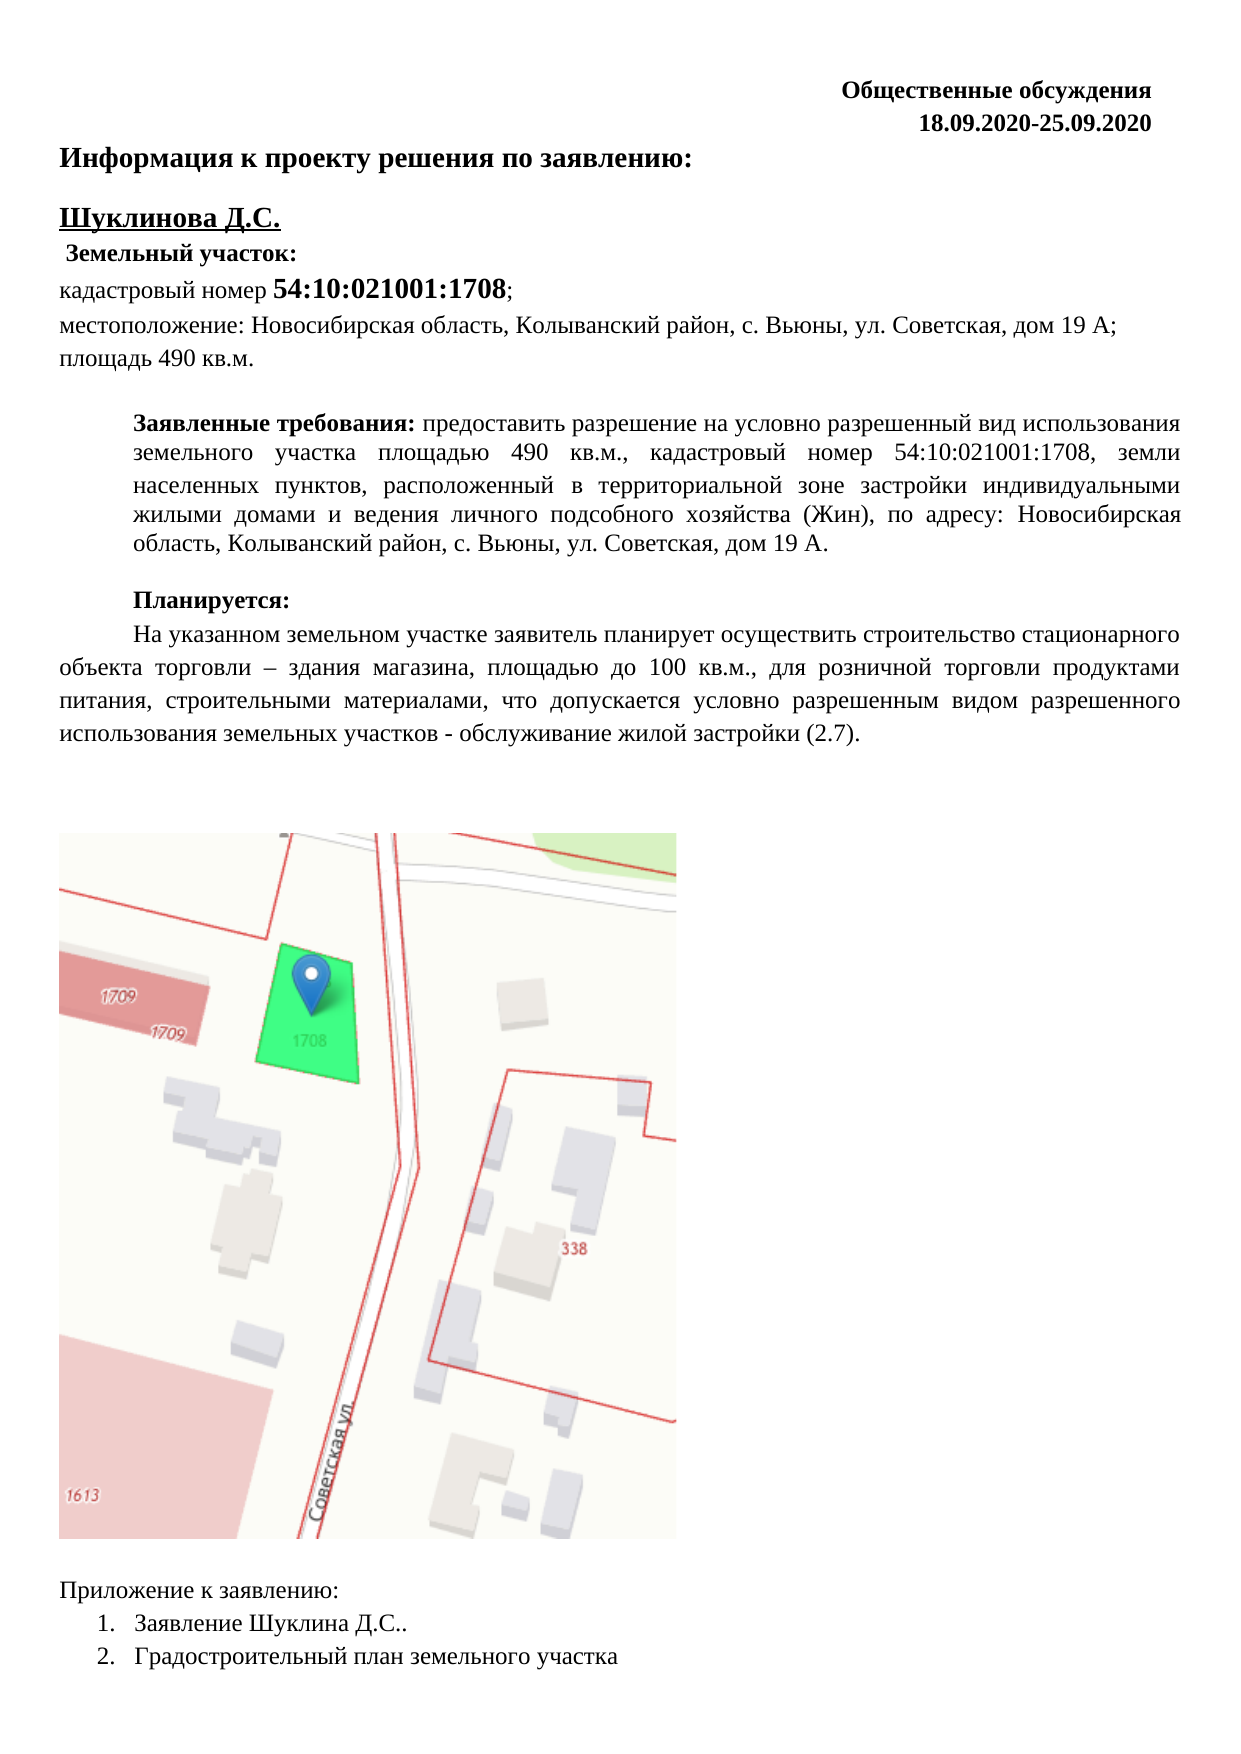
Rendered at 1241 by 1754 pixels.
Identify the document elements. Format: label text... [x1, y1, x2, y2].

text Приложение к заявлению: [59, 1575, 1181, 1603]
text местоположение: Новосибирская область, Колыванский район, с. Вьюны, ул. Советская, дом 19 А; площадь 490 кв.м. [59, 310, 1181, 372]
text Земельный участок: [59, 238, 1181, 267]
text Планируется: [59, 586, 1181, 614]
text Информация к проекту решения по заявлению: [59, 141, 1152, 174]
list Градостроительный план земельного участка [97, 1641, 1181, 1669]
list Заявленные требования: предоставить разрешение на условно разрешенный вид использования земельного участка площадью 490 кв.м., кадастровый номер 54:10:021001:1708, земли населенных пунктов, расположенный в территориальной зоне застройки индивидуальными жилыми домами и ведения личного подсобного хозяйства (Жин), по адресу: Новосибирская область, Колыванский район, с. Вьюны, ул. Советская, дом 19 А. [133, 408, 1181, 557]
text На указанном земельном участке заявитель планирует осуществить строительство стационарного объекта торговли – здания магазина, площадью до 100 кв.м., для розничной торговли продуктами питания, строительными материалами, что допускается условно разрешенным видом разрешенного использования земельных участков - обслуживание жилой застройки (2.7). [59, 619, 1181, 746]
text кадастровый номер 54:10:021001:1708; [59, 272, 1181, 305]
picture [59, 833, 677, 1539]
list Заявление Шуклина Д.С.. [97, 1608, 1181, 1636]
text Шуклинова Д.С. [59, 200, 1152, 233]
